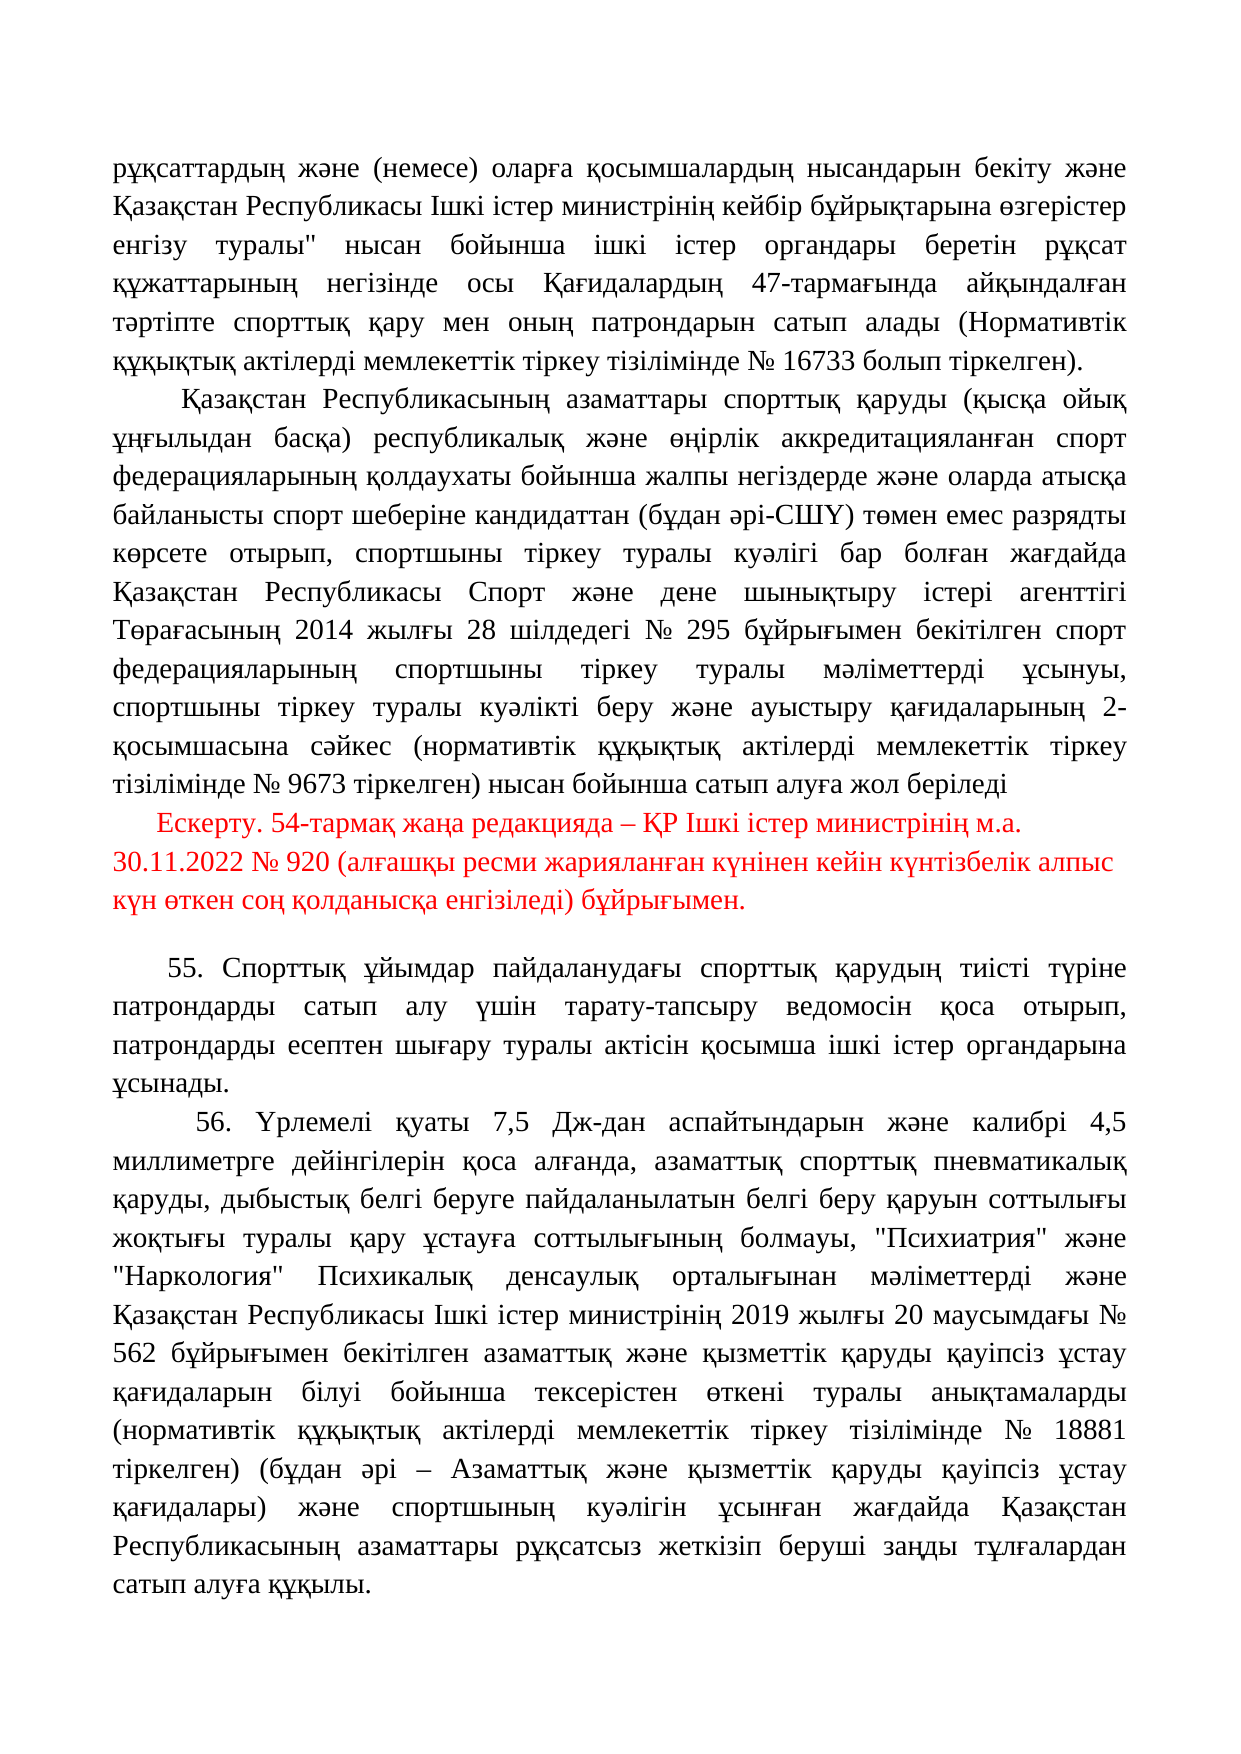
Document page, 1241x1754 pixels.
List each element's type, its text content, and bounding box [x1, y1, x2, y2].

text Қазақстан Республикасының азаматтары спорттық қаруды (қысқа ойық ұңғылыдан басқа) республикалық және өңірлік аккредитацияланған спорт федерацияларының қолдаухаты бойынша жалпы негіздерде және оларда атысқа байланысты спорт шеберіне кандидаттан (бұдан әрі-СШҮ) төмен емес разрядты көрсете отырып, спортшыны тіркеу туралы куәлігі бар болған жағдайда Қазақстан Республикасы Спорт және дене шынықтыру істері агенттігі Төрағасының 2014 жылғы 28 шілдедегі № 295 бұйрығымен бекітілген спорт федерацияларының спортшыны тіркеу туралы мәліметтерді ұсынуы, спортшыны тіркеу туралы куәлікті беру және ауыстыру қағидаларының 2-қосымшасына сәйкес (нормативтік құқықтық актілерді мемлекеттік тіркеу тізілімінде № 9673 тіркелген) нысан бойынша сатып алуға жол беріледі [112, 381, 1128, 800]
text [112, 150, 1128, 376]
text 55. Спорттық ұйымдар пайдаланудағы спорттық қарудың тиісті түріне патрондарды сатып алу үшін тарату-тапсыру ведомосін қоса отырып, патрондарды есептен шығару туралы актісін қосымша ішкі істер органдарына ұсынады. [112, 950, 1128, 1099]
text Ескерту. 54-тармақ жаңа редакцияда – ҚР Ішкі істер министрінің м.а. 30.11.2022 № 920 (алғашқы ресми жарияланған күнінен кейін күнтізбелік алпыс күн өткен соң қолданысқа енгізіледі) бұйрығымен. [112, 805, 1128, 946]
text 56. Үрлемелі қуаты 7,5 Дж-дан аспайтындарын және калибрі 4,5 миллиметрге дейінгілерін қоса алғанда, азаматтық спорттық пневматикалық қаруды, дыбыстық белгі беруге пайдаланылатын белгі беру қаруын соттылығы жоқтығы туралы қару ұстауға соттылығының болмауы, "Психиатрия" және "Наркология" Психикалық денсаулық орталығынан мәліметтерді және Қазақстан Республикасы Ішкі істер министрінің 2019 жылғы 20 маусымдағы № 562 бұйрығымен бекітілген азаматтық және қызметтік қаруды қауіпсіз ұстау қағидаларын білуі бойынша тексерістен өткені туралы анықтамаларды (нормативтік құқықтық актілерді мемлекеттік тіркеу тізілімінде № 18881 тіркелген) (бұдан әрі – Азаматтық және қызметтік қаруды қауіпсіз ұстау қағидалары) және спортшының куәлігін ұсынған жағдайда Қазақстан Республикасының азаматтары рұқсатсыз жеткізіп беруші заңды тұлғалардан сатып алуға құқылы. [112, 1104, 1128, 1600]
